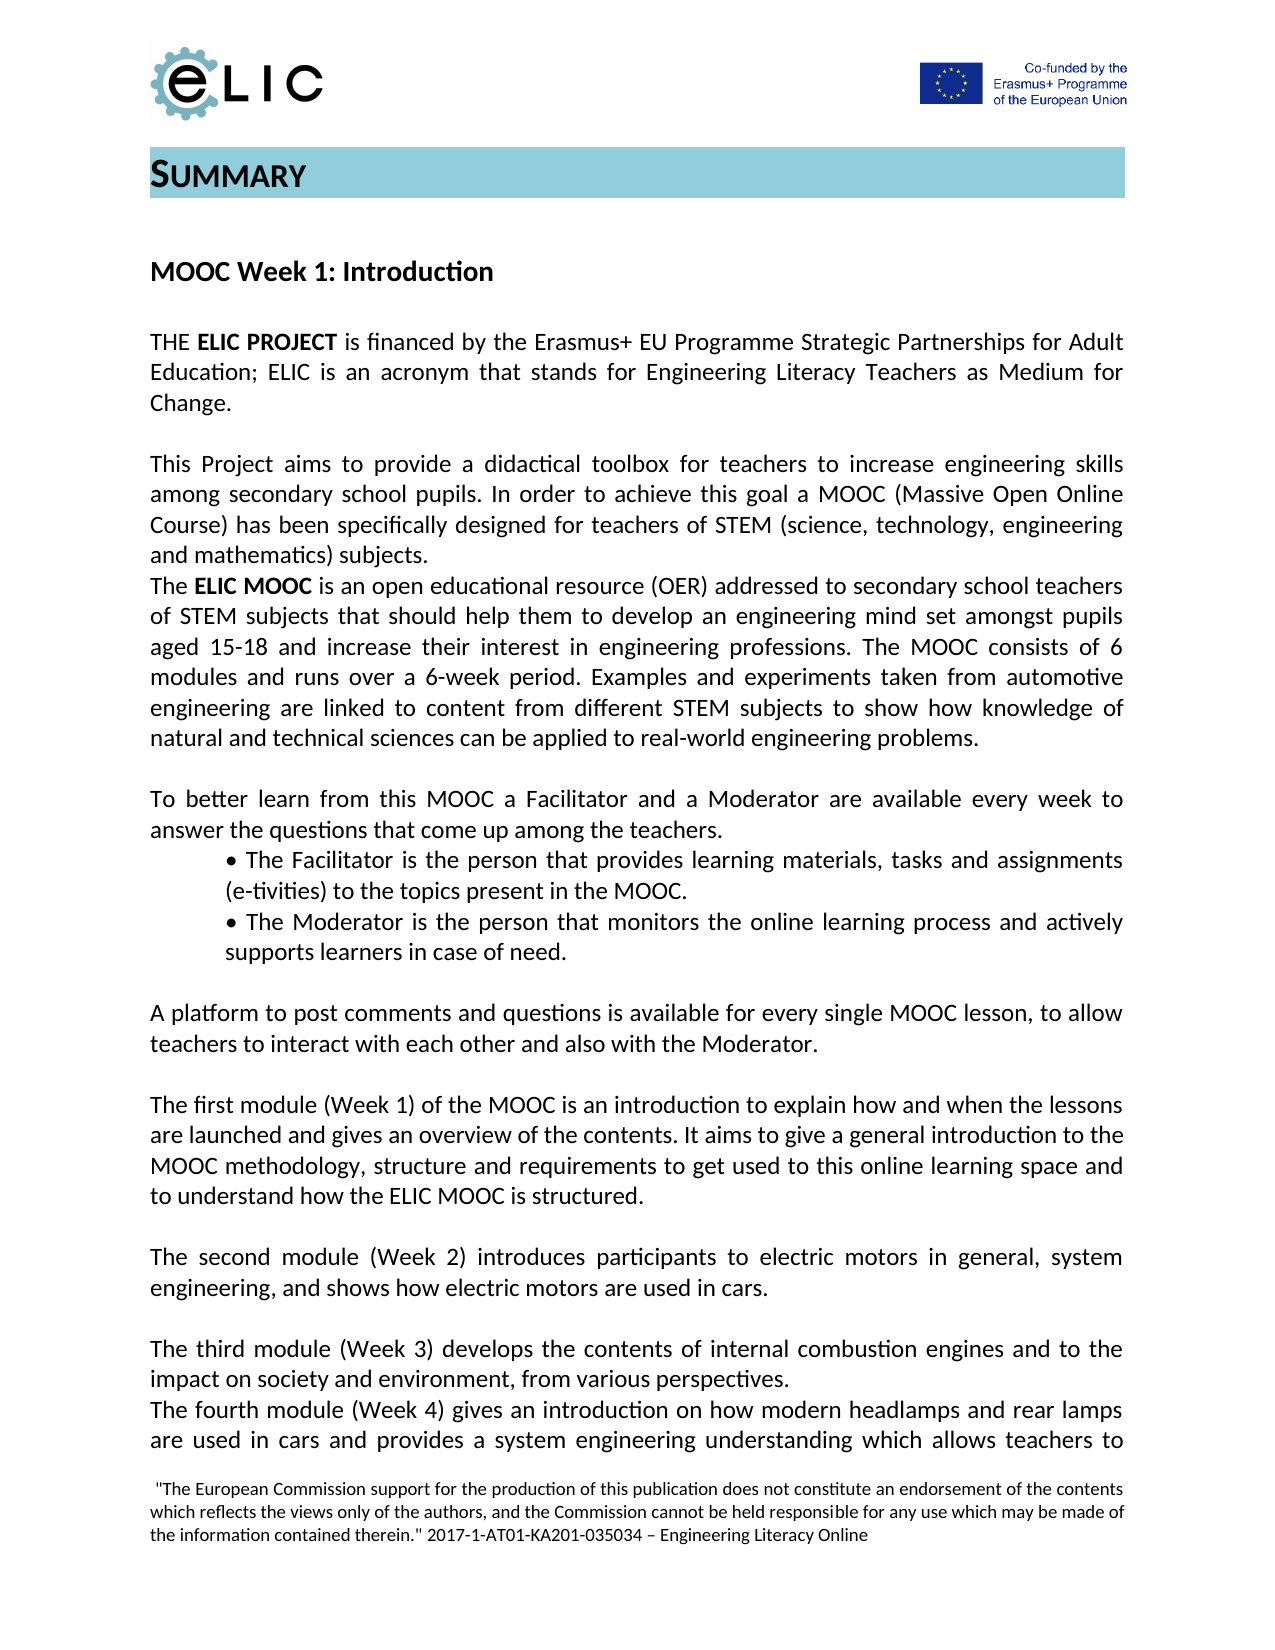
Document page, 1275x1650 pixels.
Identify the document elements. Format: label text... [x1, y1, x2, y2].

text The third module (Week 3) develops the contents of internal combustion engines and to the impact on society and environment, from various perspectives. [150, 1333, 1125, 1394]
text The first module (Week 1) of the MOOC is an introduction to explain how and when the lessons are launched and gives an overview of the contents. It aims to give a general introduction to the MOOC methodology, structure and requirements to get used to this online learning space and to understand how the ELIC MOOC is structured. [150, 1089, 1125, 1211]
subtitle MOOC Week 1: Introduction [150, 253, 1125, 289]
text Summary [150, 147, 1125, 198]
text • The Facilitator is the person that provides learning materials, tasks and assignments (e-tivities) to the topics present in the MOOC. [225, 844, 1125, 906]
picture [146, 41, 330, 124]
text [150, 1394, 1125, 1455]
text The ELIC MOOC is an open educational resource (OER) addressed to secondary school teachers of STEM subjects that should help them to develop an engineering mind set amongst pupils aged 15-18 and increase their interest in engineering professions. The MOOC consists of 6 modules and runs over a 6-week period. Examples and experiments taken from automotive engineering are linked to content from different STEM subjects to show how knowledge of natural and technical sciences can be applied to real-world engineering problems. [150, 570, 1125, 753]
text This Project aims to provide a didactical toolbox for teachers to increase engineering skills among secondary school pupils. In order to achieve this goal a MOOC (Massive Open Online Course) has been specifically designed for teachers of STEM (science, technology, engineering and mathematics) subjects. [150, 448, 1125, 570]
text • The Moderator is the person that monitors the online learning process and actively supports learners in case of need. [225, 906, 1125, 967]
text To better learn from this MOOC a Facilitator and a Moderator are available every week to answer the questions that come up among the teachers. [150, 783, 1125, 844]
picture [917, 55, 1129, 109]
text A platform to post comments and questions is available for every single MOOC lesson, to allow teachers to interact with each other and also with the Moderator. [150, 997, 1125, 1058]
text The second module (Week 2) introduces participants to electric motors in general, system engineering, and shows how electric motors are used in cars. [150, 1241, 1125, 1302]
text THE ELIC PROJECT is financed by the Erasmus+ EU Programme Strategic Partnerships for Adult Education; ELIC is an acronym that stands for Engineering Literacy Teachers as Medium for Change. [150, 326, 1125, 417]
